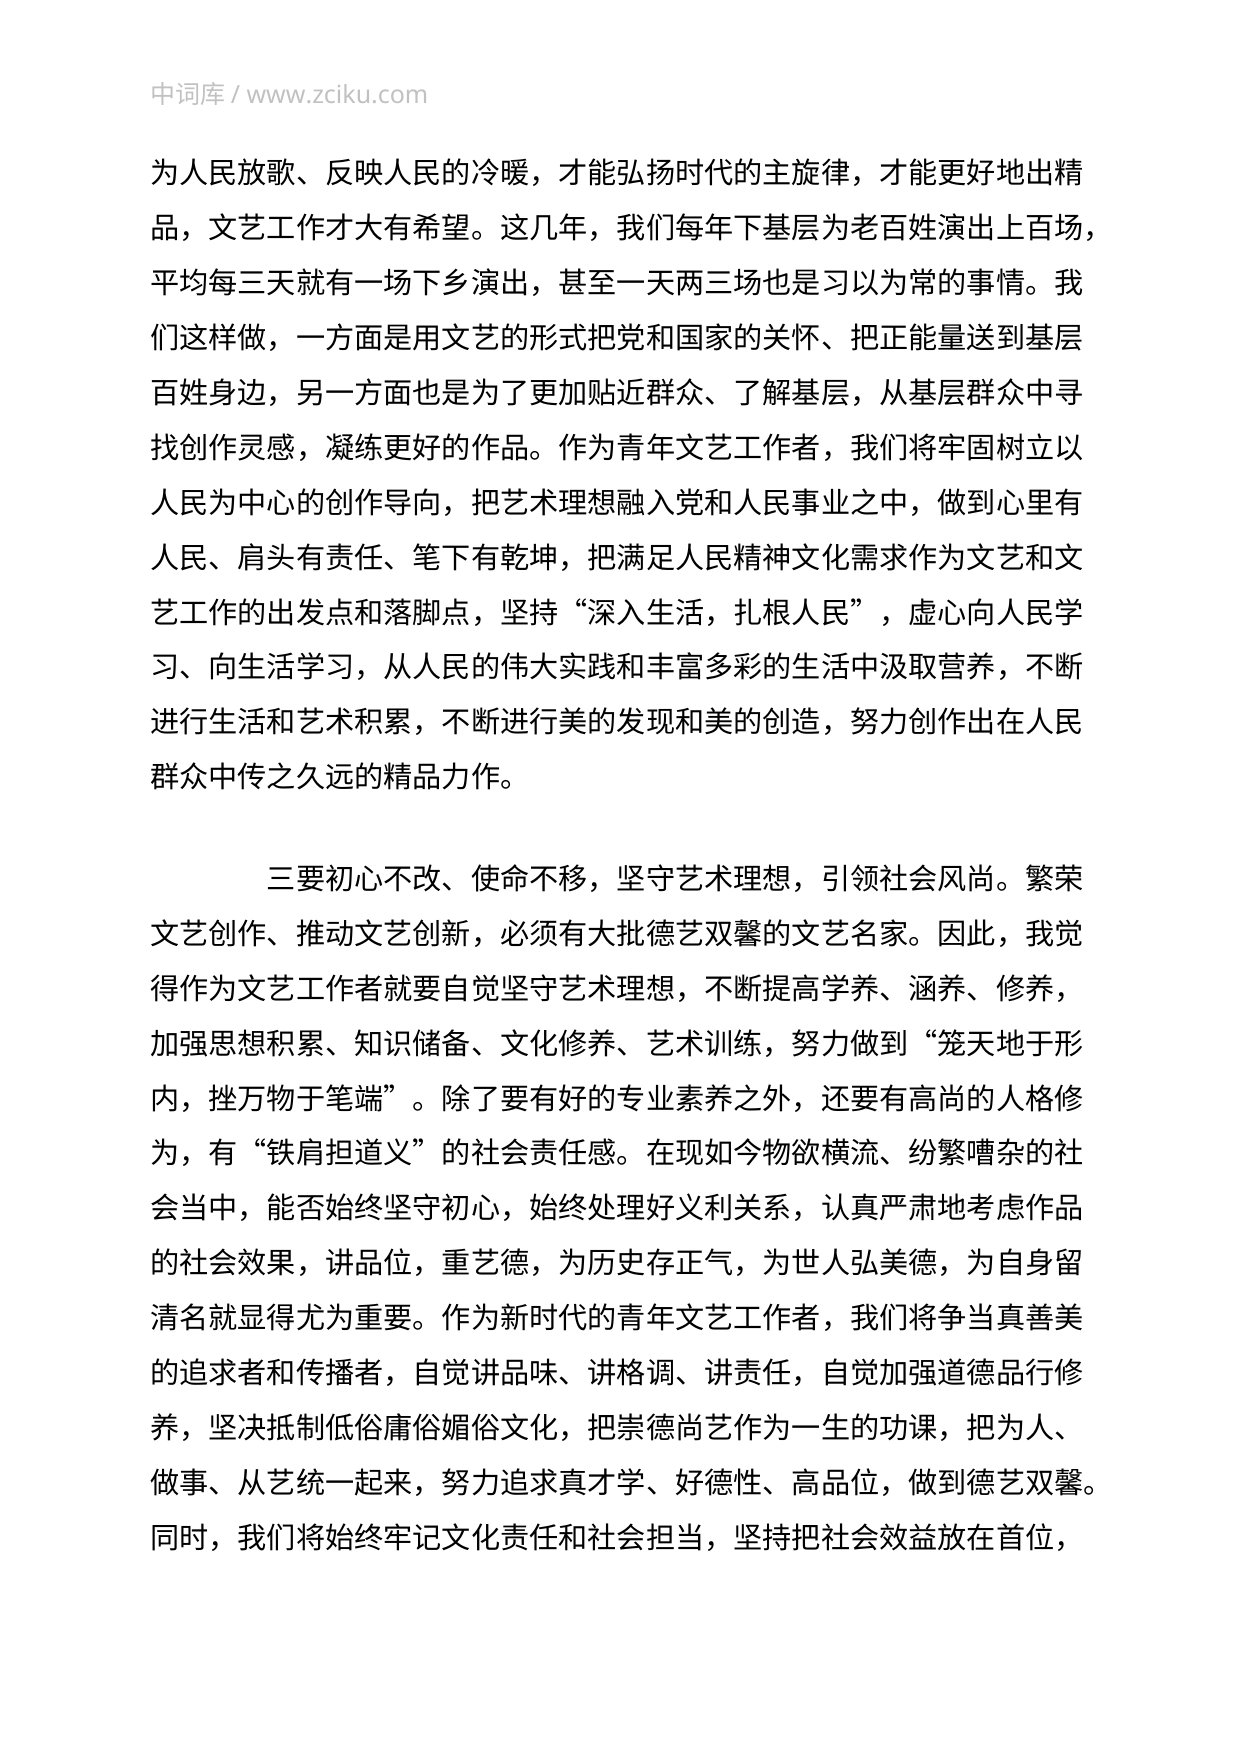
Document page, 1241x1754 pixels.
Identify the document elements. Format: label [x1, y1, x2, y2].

text [150, 150, 1090, 796]
text [150, 856, 1090, 1557]
